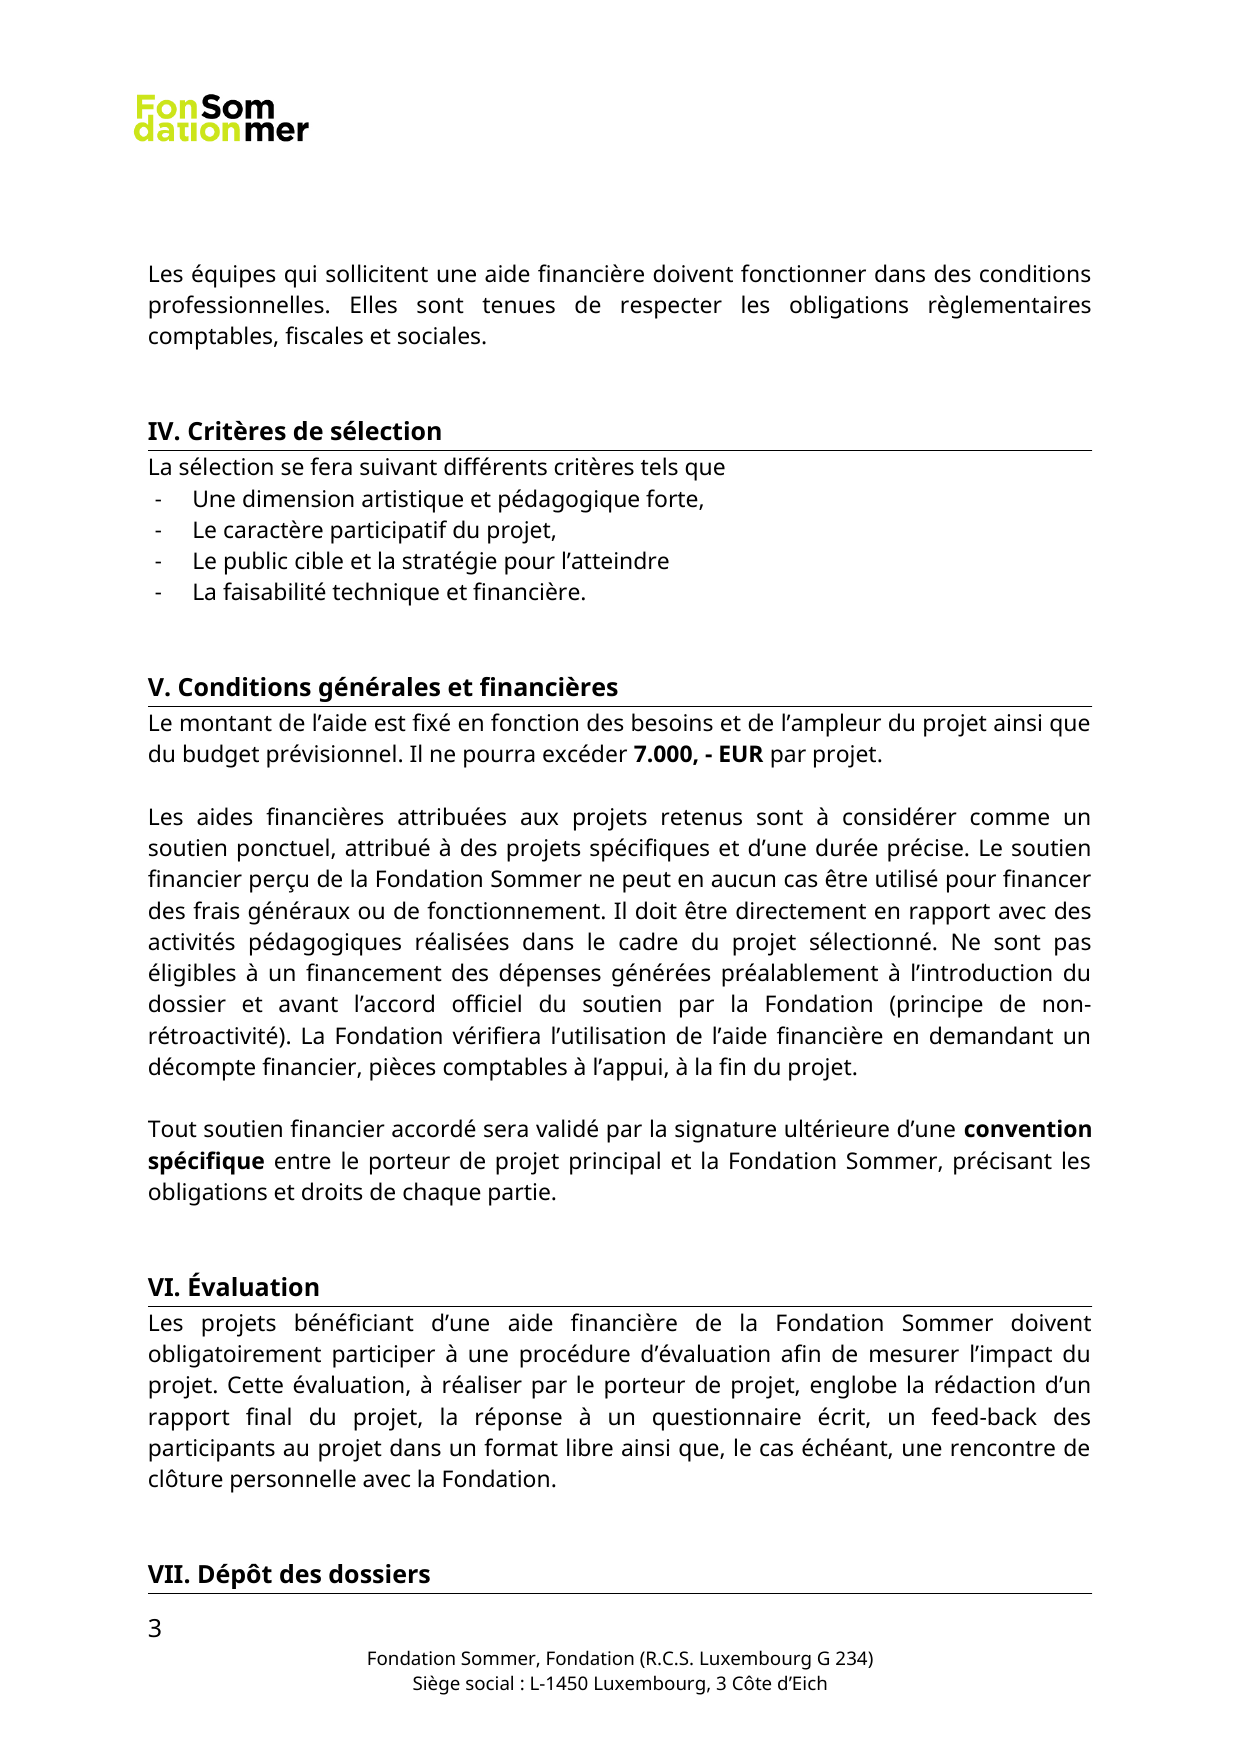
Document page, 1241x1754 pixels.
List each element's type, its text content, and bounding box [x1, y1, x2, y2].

list Le public cible et la stratégie pour l’atteindre [154, 545, 1092, 576]
text Les aides financières attribuées aux projets retenus sont à considérer comme un soutien ponctuel, attribué à des projets spécifiques et d’une durée précise. Le soutien financier perçu de la Fondation Sommer ne peut en aucun cas être utilisé pour financer des frais généraux ou de fonctionnement. Il doit être directement en rapport avec des activités pédagogiques réalisées dans le cadre du projet sélectionné. Ne sont pas éligibles à un financement des dépenses générées préalablement à l’introduction du dossier et avant l’accord officiel du soutien par la Fondation (principe de non-rétroactivité). La Fondation vérifiera l’utilisation de l’aide financière en demandant un décompte financier, pièces comptables à l’appui, à la fin du projet. [148, 801, 1092, 1082]
text VII. Dépôt des dossiers [148, 1557, 1092, 1593]
list Le caractère participatif du projet, [154, 514, 1092, 545]
text IV. Critères de sélection [148, 414, 1092, 450]
text Tout soutien financier accordé sera validé par la signature ultérieure d’une convention spécifique entre le porteur de projet principal et la Fondation Sommer, précisant les obligations et droits de chaque partie. [148, 1113, 1092, 1207]
text Les équipes qui sollicitent une aide financière doivent fonctionner dans des conditions professionnelles. Elles sont tenues de respecter les obligations règlementaires comptables, fiscales et sociales. [148, 258, 1092, 352]
text Les projets bénéficiant d’une aide financière de la Fondation Sommer doivent obligatoirement participer à une procédure d’évaluation afin de mesurer l’impact du projet. Cette évaluation, à réaliser par le porteur de projet, englobe la rédaction d’un rapport final du projet, la réponse à un questionnaire écrit, un feed-back des participants au projet dans un format libre ainsi que, le cas échéant, une rencontre de clôture personnelle avec la Fondation. [148, 1307, 1092, 1494]
list La faisabilité technique et financière. [154, 576, 1092, 607]
text Le montant de l’aide est fixé en fonction des besoins et de l’ampleur du projet ainsi que du budget prévisionnel. Il ne pourra excéder 7.000, - EUR par projet. [148, 707, 1092, 770]
text VI. Évaluation [148, 1270, 1092, 1306]
text V. Conditions générales et financières [148, 670, 1092, 706]
picture [103, 0, 339, 196]
list Une dimension artistique et pédagogique forte, [154, 482, 1092, 514]
text La sélection se fera suivant différents critères tels que [148, 451, 1092, 482]
